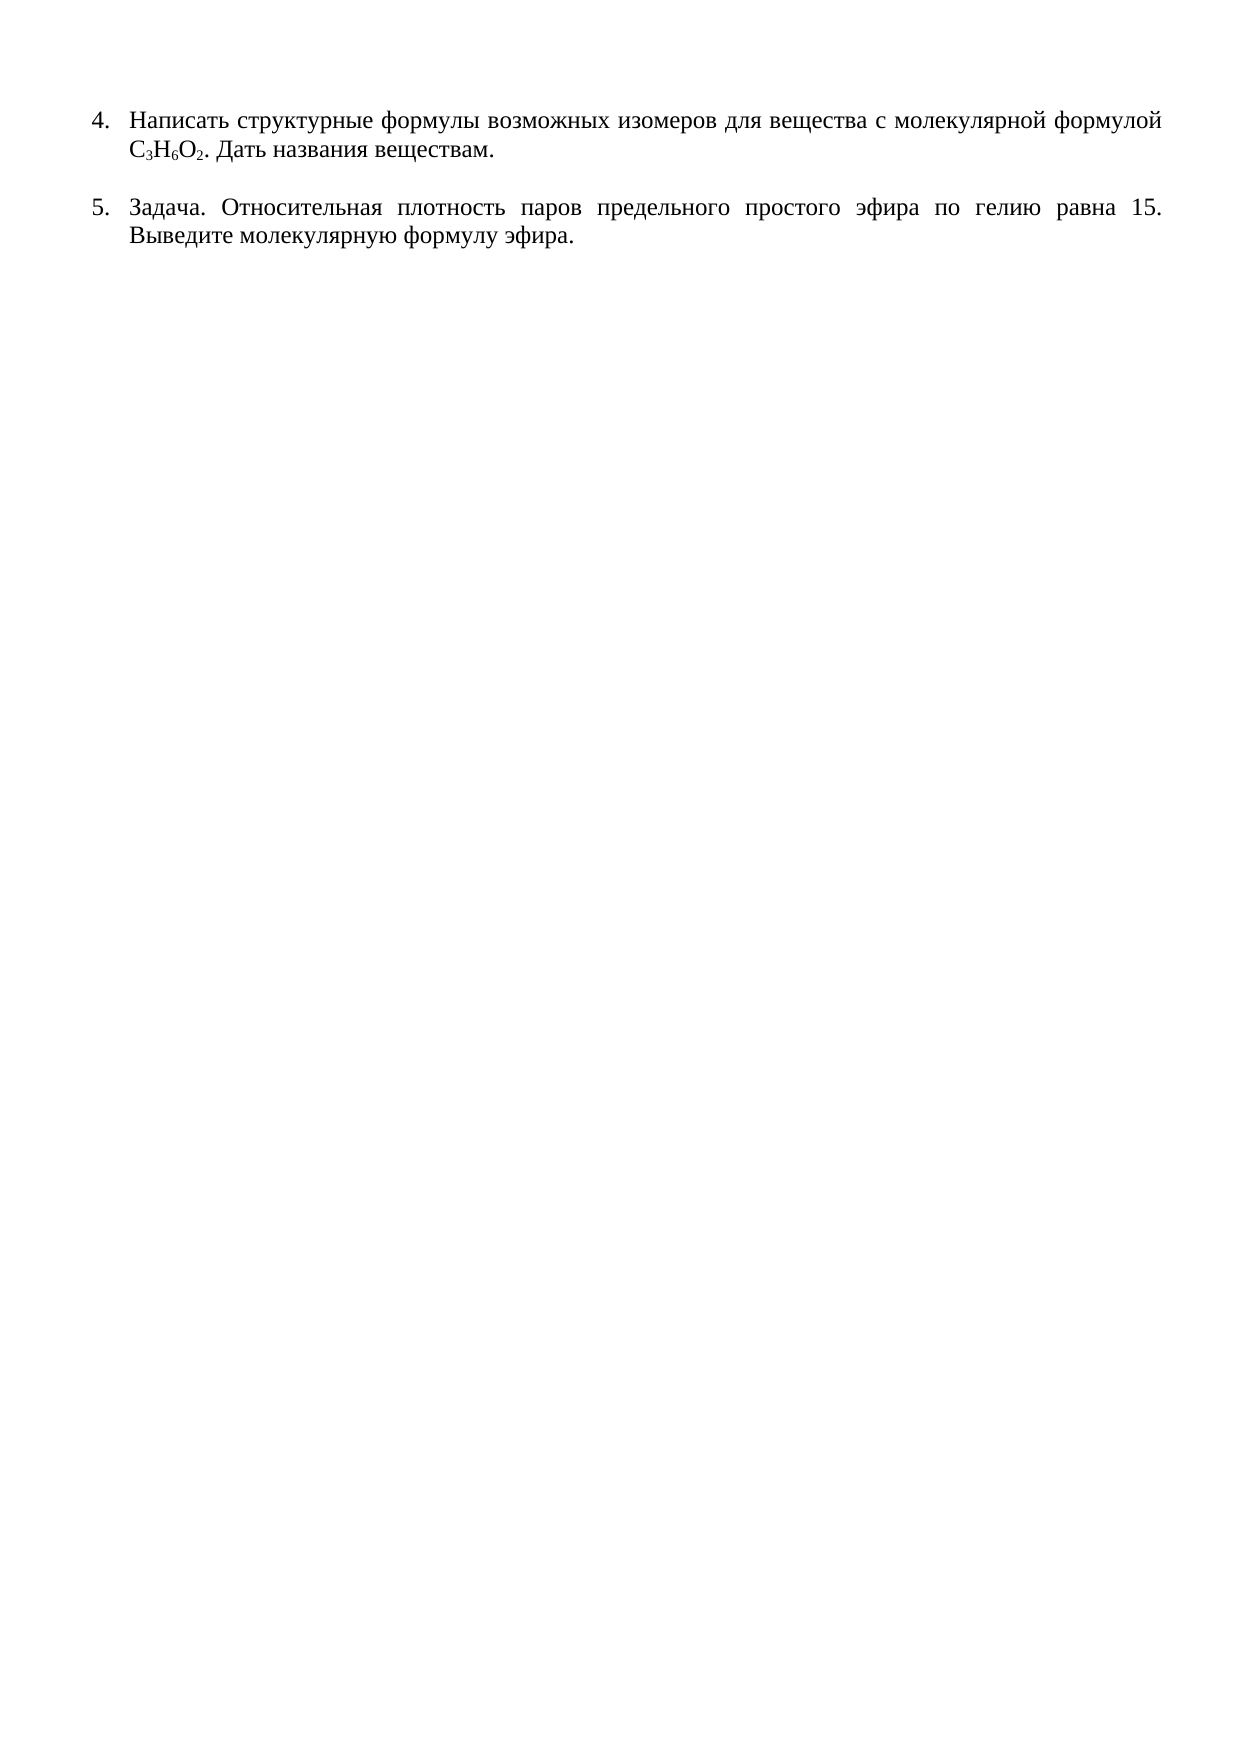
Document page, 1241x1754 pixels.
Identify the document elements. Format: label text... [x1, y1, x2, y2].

list Написать структурные формулы возможных изомеров для вещества с молекулярной формулой С3Н6О2. Дать названия веществам. [91, 106, 1163, 163]
list Задача. Относительная плотность паров предельного простого эфира по гелию равна 15. Выведите молекулярную формулу эфира. [91, 192, 1163, 249]
